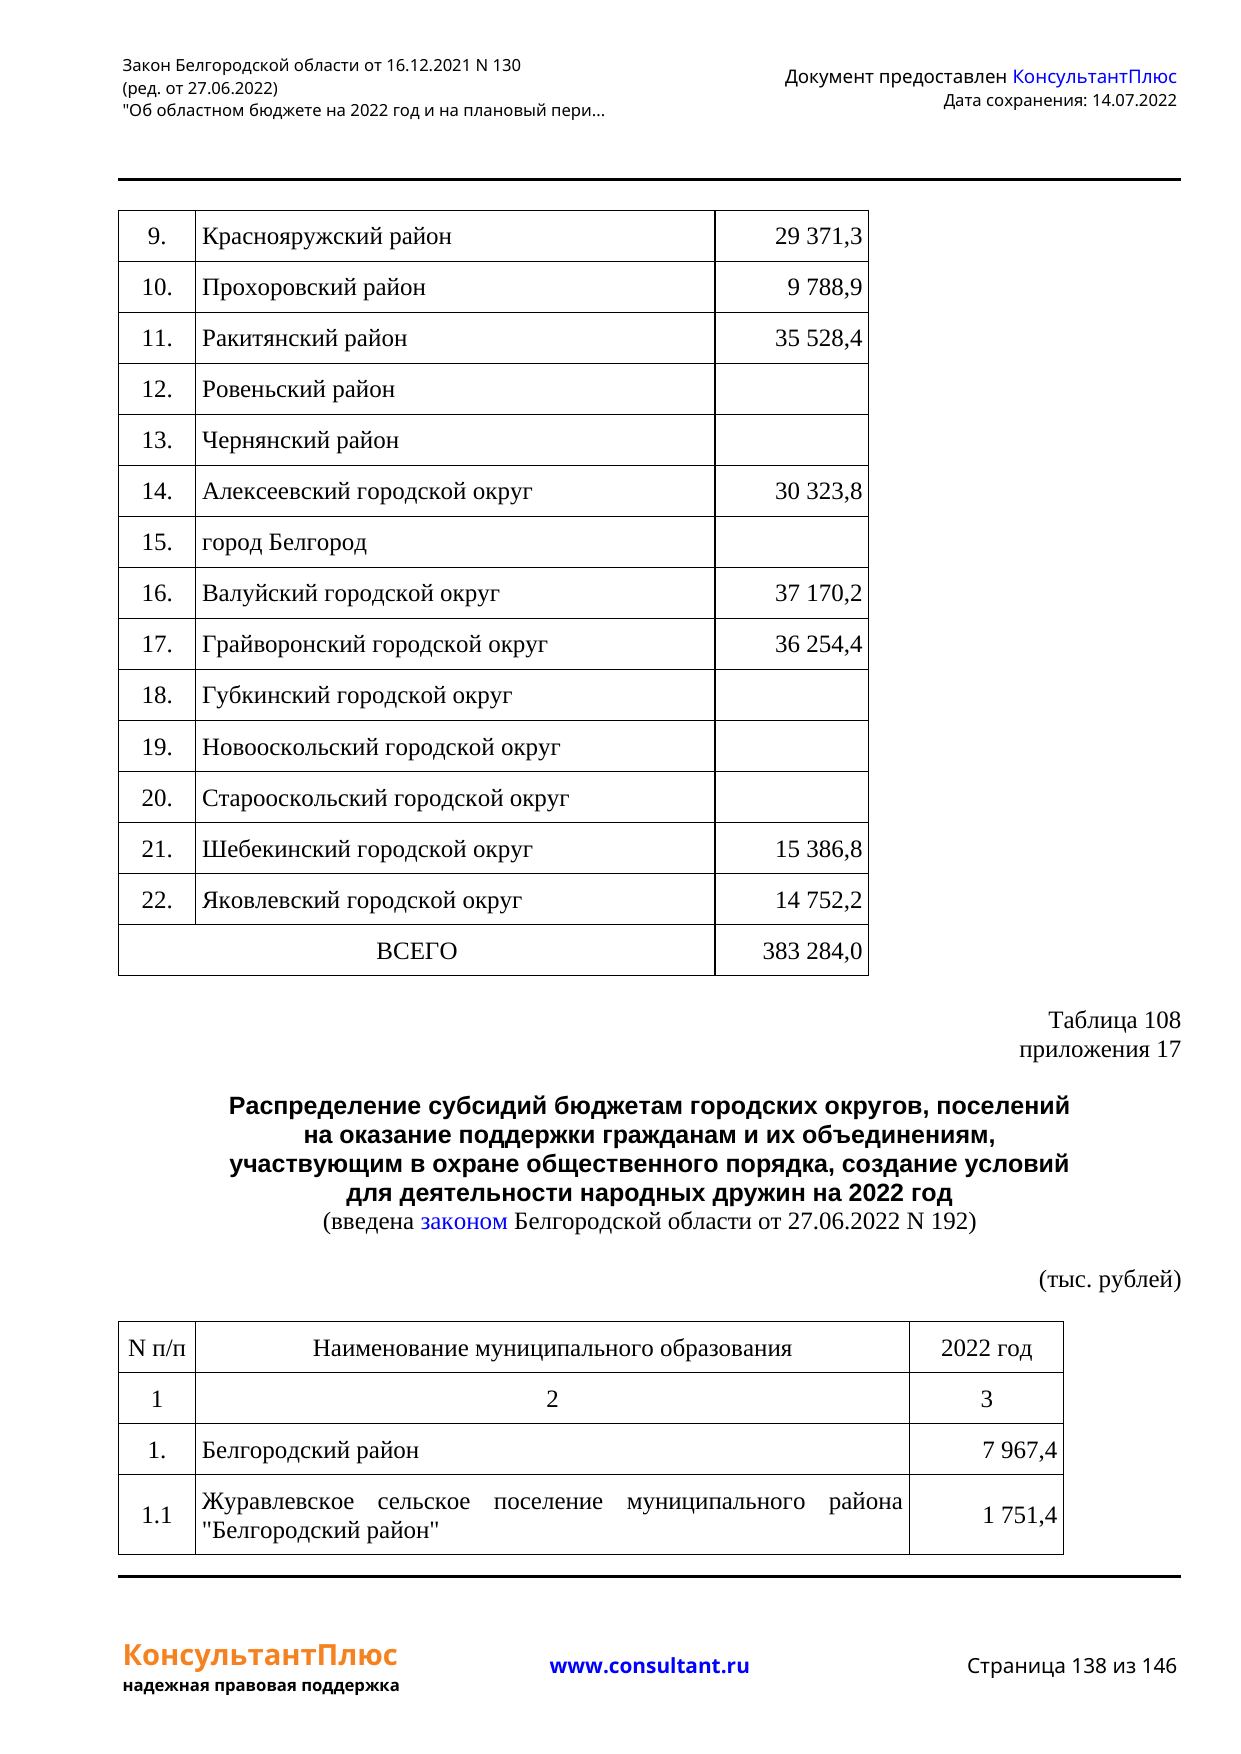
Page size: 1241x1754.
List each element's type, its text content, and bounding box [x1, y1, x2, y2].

text Таблица 108 [118, 1005, 1181, 1034]
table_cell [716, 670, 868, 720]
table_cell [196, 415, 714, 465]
text (тыс. рублей) [118, 1264, 1181, 1292]
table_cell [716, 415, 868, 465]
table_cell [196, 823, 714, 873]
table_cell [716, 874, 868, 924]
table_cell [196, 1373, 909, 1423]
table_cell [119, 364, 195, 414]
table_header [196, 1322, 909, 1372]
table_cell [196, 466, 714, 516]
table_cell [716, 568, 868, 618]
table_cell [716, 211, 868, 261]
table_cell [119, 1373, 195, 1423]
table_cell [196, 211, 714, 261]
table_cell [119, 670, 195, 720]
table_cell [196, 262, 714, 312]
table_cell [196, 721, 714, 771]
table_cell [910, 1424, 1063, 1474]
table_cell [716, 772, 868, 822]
title для деятельности народных дружин на 2022 год [118, 1177, 1181, 1206]
title на оказание поддержки гражданам и их объединениям, [118, 1120, 1181, 1149]
title Распределение субсидий бюджетам городских округов, поселений [118, 1091, 1181, 1120]
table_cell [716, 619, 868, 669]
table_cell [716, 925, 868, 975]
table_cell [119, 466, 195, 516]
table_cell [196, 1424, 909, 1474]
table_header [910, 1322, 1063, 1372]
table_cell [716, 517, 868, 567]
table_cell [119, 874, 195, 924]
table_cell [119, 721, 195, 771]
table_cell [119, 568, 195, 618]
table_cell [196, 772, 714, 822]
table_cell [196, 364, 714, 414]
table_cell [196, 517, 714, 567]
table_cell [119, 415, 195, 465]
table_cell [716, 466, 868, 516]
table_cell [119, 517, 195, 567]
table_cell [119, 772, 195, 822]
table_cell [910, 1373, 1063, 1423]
text (введена законом Белгородской области от 27.06.2022 N 192) [118, 1206, 1181, 1235]
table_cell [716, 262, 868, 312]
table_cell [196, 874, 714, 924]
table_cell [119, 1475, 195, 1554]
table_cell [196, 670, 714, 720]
title участвующим в охране общественного порядка, создание условий [118, 1149, 1181, 1177]
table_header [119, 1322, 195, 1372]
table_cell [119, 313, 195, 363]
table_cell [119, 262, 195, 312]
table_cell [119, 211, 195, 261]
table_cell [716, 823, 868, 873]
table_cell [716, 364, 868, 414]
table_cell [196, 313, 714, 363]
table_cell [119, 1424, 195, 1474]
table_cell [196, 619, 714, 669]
text приложения 17 [118, 1034, 1181, 1062]
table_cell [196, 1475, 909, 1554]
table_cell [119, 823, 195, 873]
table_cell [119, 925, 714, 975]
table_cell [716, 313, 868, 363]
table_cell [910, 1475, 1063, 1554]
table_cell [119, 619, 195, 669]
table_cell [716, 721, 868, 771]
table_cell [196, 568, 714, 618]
